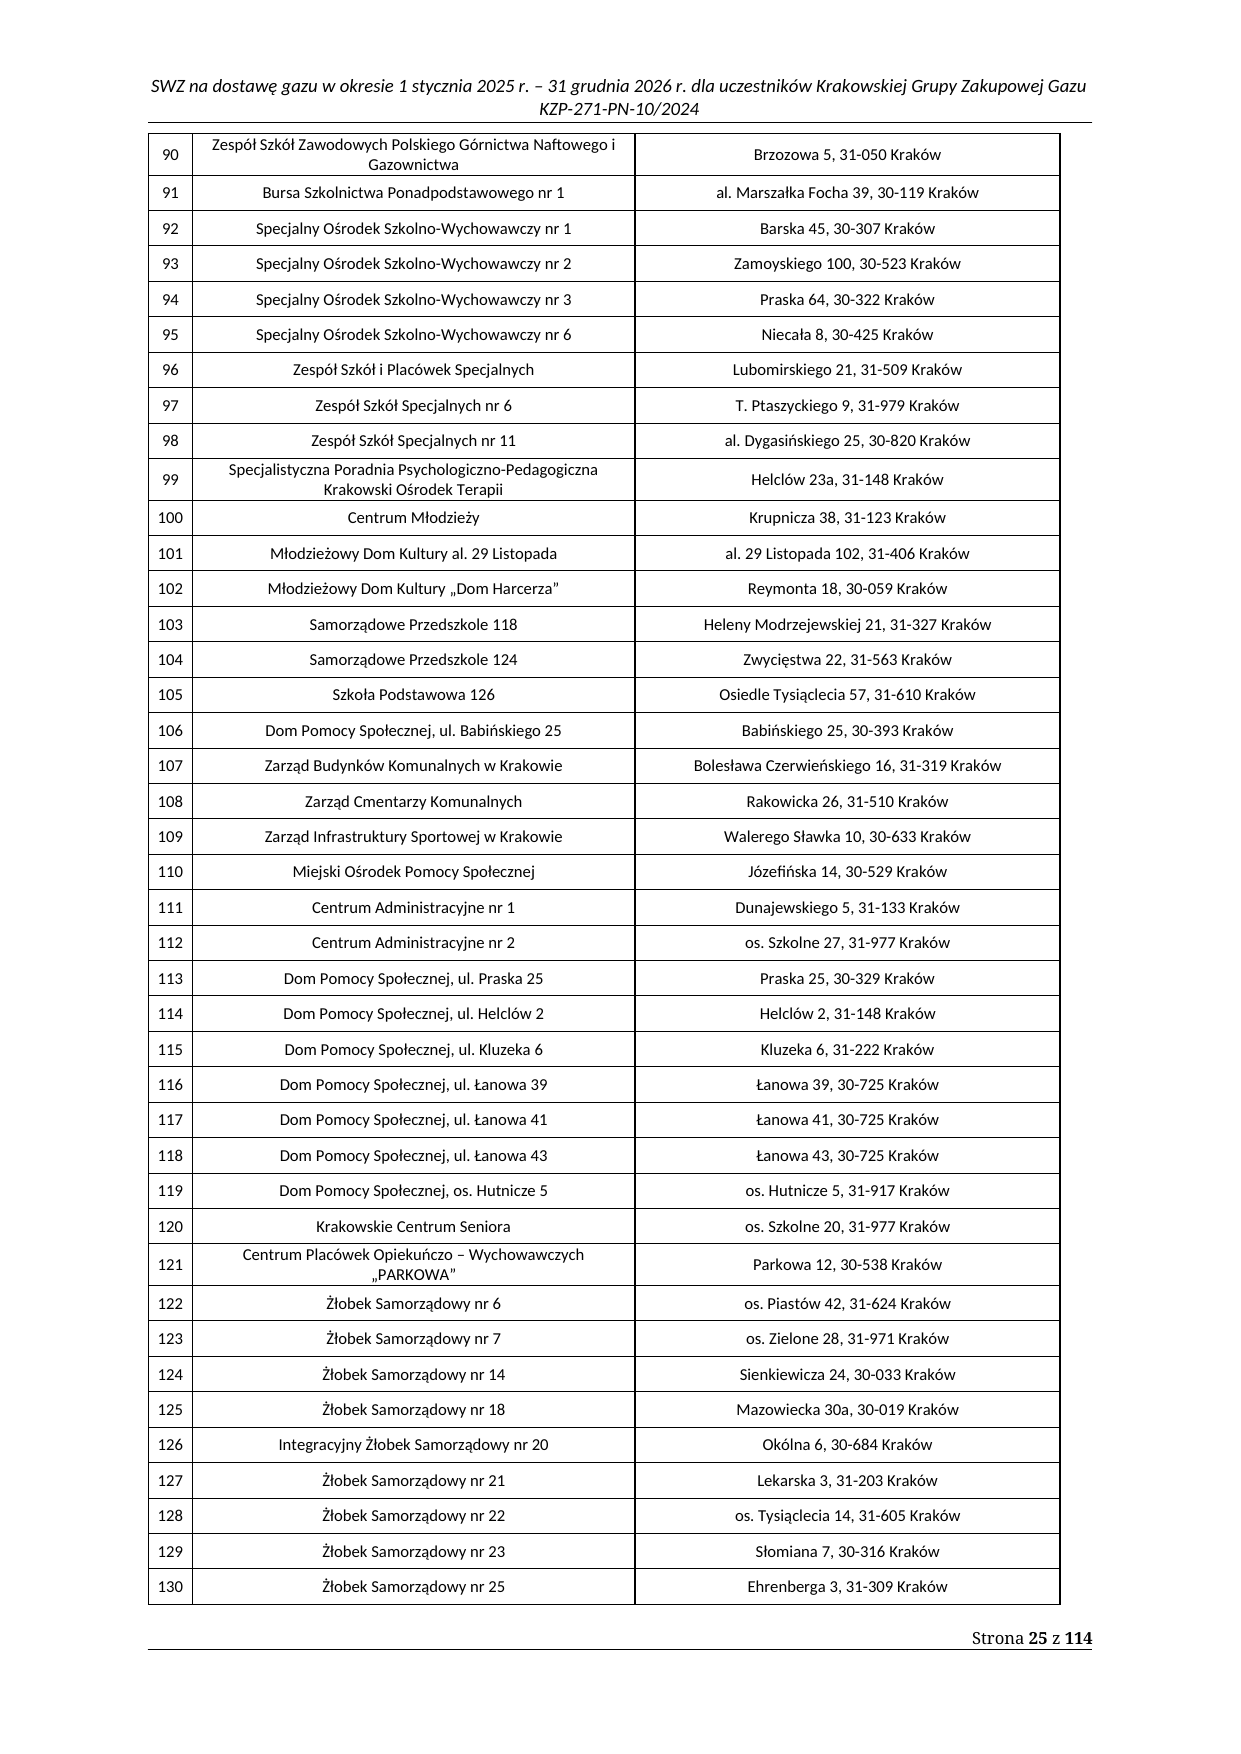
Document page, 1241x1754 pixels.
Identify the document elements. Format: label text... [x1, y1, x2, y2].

table_cell Brzozowa 5, 31-050 Kraków [636, 134, 1059, 174]
table_cell Młodzieżowy Dom Kultury „Dom Harcerza” [193, 571, 634, 606]
table_cell Ehrenberga 3, 31-309 Kraków [636, 1569, 1059, 1604]
table_cell 109 [149, 819, 192, 854]
table_cell os. Piastów 42, 31-624 Kraków [636, 1286, 1059, 1320]
table_cell Zarząd Infrastruktury Sportowej w Krakowie [193, 819, 634, 854]
table_cell Samorządowe Przedszkole 118 [193, 607, 634, 641]
table_cell Reymonta 18, 30-059 Kraków [636, 571, 1059, 606]
table_cell Łanowa 43, 30-725 Kraków [636, 1138, 1059, 1172]
table_cell Centrum Administracyjne nr 1 [193, 890, 634, 924]
table_cell 104 [149, 642, 192, 677]
table_cell 100 [149, 501, 192, 535]
table_cell 111 [149, 890, 192, 924]
table_cell Integracyjny Żłobek Samorządowy nr 20 [193, 1428, 634, 1462]
table_cell Bursa Szkolnictwa Ponadpodstawowego nr 1 [193, 176, 634, 210]
table_cell 129 [149, 1534, 192, 1568]
table_cell 94 [149, 282, 192, 316]
table_cell Żłobek Samorządowy nr 23 [193, 1534, 634, 1568]
table_cell os. Zielone 28, 31-971 Kraków [636, 1321, 1059, 1356]
table_cell 120 [149, 1209, 192, 1243]
table_cell 130 [149, 1569, 192, 1604]
table_cell 101 [149, 536, 192, 570]
table_cell 115 [149, 1032, 192, 1066]
table_cell 106 [149, 713, 192, 747]
table_cell Łanowa 41, 30-725 Kraków [636, 1103, 1059, 1137]
table_cell 96 [149, 353, 192, 387]
table_cell 103 [149, 607, 192, 641]
table_cell Żłobek Samorządowy nr 21 [193, 1463, 634, 1497]
table_cell 108 [149, 784, 192, 818]
table_cell T. Ptaszyckiego 9, 31-979 Kraków [636, 388, 1059, 422]
table_cell Okólna 6, 30-684 Kraków [636, 1428, 1059, 1462]
table_cell 119 [149, 1174, 192, 1208]
table_cell 99 [149, 459, 192, 499]
table_cell Zarząd Cmentarzy Komunalnych [193, 784, 634, 818]
table_cell os. Hutnicze 5, 31-917 Kraków [636, 1174, 1059, 1208]
table_cell Dom Pomocy Społecznej, ul. Helclów 2 [193, 996, 634, 1031]
table_cell Dom Pomocy Społecznej, ul. Babińskiego 25 [193, 713, 634, 747]
table_cell 113 [149, 961, 192, 995]
table_cell Osiedle Tysiąclecia 57, 31-610 Kraków [636, 678, 1059, 712]
table_cell Żłobek Samorządowy nr 7 [193, 1321, 634, 1356]
table_cell 91 [149, 176, 192, 210]
table_cell Żłobek Samorządowy nr 6 [193, 1286, 634, 1320]
table_cell 95 [149, 317, 192, 352]
table_cell Zarząd Budynków Komunalnych w Krakowie [193, 749, 634, 783]
table_cell Specjalny Ośrodek Szkolno-Wychowawczy nr 2 [193, 246, 634, 281]
table_cell Żłobek Samorządowy nr 22 [193, 1499, 634, 1533]
table_cell Zwycięstwa 22, 31-563 Kraków [636, 642, 1059, 677]
table_cell Niecała 8, 30-425 Kraków [636, 317, 1059, 352]
table_cell 127 [149, 1463, 192, 1497]
table_cell os. Szkolne 20, 31-977 Kraków [636, 1209, 1059, 1243]
table_cell 93 [149, 246, 192, 281]
table_cell Mazowiecka 30a, 30-019 Kraków [636, 1392, 1059, 1427]
table_cell 110 [149, 855, 192, 889]
table_cell Szkoła Podstawowa 126 [193, 678, 634, 712]
table_cell 124 [149, 1357, 192, 1391]
table_cell 98 [149, 424, 192, 458]
table_cell Dom Pomocy Społecznej, ul. Kluzeka 6 [193, 1032, 634, 1066]
table_cell 107 [149, 749, 192, 783]
table_cell Zespół Szkół Specjalnych nr 6 [193, 388, 634, 422]
table_cell 123 [149, 1321, 192, 1356]
table_cell al. Dygasińskiego 25, 30-820 Kraków [636, 424, 1059, 458]
table_cell 97 [149, 388, 192, 422]
table_cell Helclów 2, 31-148 Kraków [636, 996, 1059, 1031]
table_cell Dunajewskiego 5, 31-133 Kraków [636, 890, 1059, 924]
table_cell Józefińska 14, 30-529 Kraków [636, 855, 1059, 889]
table_cell 114 [149, 996, 192, 1031]
table_cell Rakowicka 26, 31-510 Kraków [636, 784, 1059, 818]
table_cell Krupnicza 38, 31-123 Kraków [636, 501, 1059, 535]
table_cell Krakowskie Centrum Seniora [193, 1209, 634, 1243]
table_cell Walerego Sławka 10, 30-633 Kraków [636, 819, 1059, 854]
table_cell Heleny Modrzejewskiej 21, 31-327 Kraków [636, 607, 1059, 641]
table_cell Helclów 23a, 31-148 Kraków [636, 459, 1059, 499]
table_cell 105 [149, 678, 192, 712]
table_cell Dom Pomocy Społecznej, ul. Łanowa 41 [193, 1103, 634, 1137]
table_cell Żłobek Samorządowy nr 14 [193, 1357, 634, 1391]
table_cell 125 [149, 1392, 192, 1427]
table_cell Zespół Szkół i Placówek Specjalnych [193, 353, 634, 387]
table_cell Miejski Ośrodek Pomocy Społecznej [193, 855, 634, 889]
table_cell al. Marszałka Focha 39, 30-119 Kraków [636, 176, 1059, 210]
table_cell Centrum Placówek Opiekuńczo – Wychowawczych „PARKOWA” [193, 1244, 634, 1285]
table_cell Zamoyskiego 100, 30-523 Kraków [636, 246, 1059, 281]
table_cell 92 [149, 211, 192, 245]
table_cell 116 [149, 1067, 192, 1102]
table_cell Bolesława Czerwieńskiego 16, 31-319 Kraków [636, 749, 1059, 783]
table_cell Słomiana 7, 30-316 Kraków [636, 1534, 1059, 1568]
table_cell Zespół Szkół Specjalnych nr 11 [193, 424, 634, 458]
table_cell Centrum Młodzieży [193, 501, 634, 535]
table_cell Babińskiego 25, 30-393 Kraków [636, 713, 1059, 747]
table_cell Barska 45, 30-307 Kraków [636, 211, 1059, 245]
table_cell 128 [149, 1499, 192, 1533]
table_cell Sienkiewicza 24, 30-033 Kraków [636, 1357, 1059, 1391]
table_cell os. Tysiąclecia 14, 31-605 Kraków [636, 1499, 1059, 1533]
table_cell Młodzieżowy Dom Kultury al. 29 Listopada [193, 536, 634, 570]
table_cell Parkowa 12, 30-538 Kraków [636, 1244, 1059, 1285]
table_cell Dom Pomocy Społecznej, ul. Łanowa 43 [193, 1138, 634, 1172]
table_cell 117 [149, 1103, 192, 1137]
table_cell 121 [149, 1244, 192, 1285]
table_cell Żłobek Samorządowy nr 25 [193, 1569, 634, 1604]
table_cell Samorządowe Przedszkole 124 [193, 642, 634, 677]
table_cell Centrum Administracyjne nr 2 [193, 926, 634, 960]
table_cell Praska 64, 30-322 Kraków [636, 282, 1059, 316]
table_cell 122 [149, 1286, 192, 1320]
table_cell Praska 25, 30-329 Kraków [636, 961, 1059, 995]
table_cell Łanowa 39, 30-725 Kraków [636, 1067, 1059, 1102]
table_cell 112 [149, 926, 192, 960]
table_cell Żłobek Samorządowy nr 18 [193, 1392, 634, 1427]
table_cell 118 [149, 1138, 192, 1172]
table_cell Dom Pomocy Społecznej, ul. Łanowa 39 [193, 1067, 634, 1102]
table_cell Lubomirskiego 21, 31-509 Kraków [636, 353, 1059, 387]
table_cell Specjalistyczna Poradnia Psychologiczno-Pedagogiczna Krakowski Ośrodek Terapii [193, 459, 634, 499]
table_cell al. 29 Listopada 102, 31-406 Kraków [636, 536, 1059, 570]
table_cell 90 [149, 134, 192, 174]
table_cell Dom Pomocy Społecznej, ul. Praska 25 [193, 961, 634, 995]
table_cell Specjalny Ośrodek Szkolno-Wychowawczy nr 1 [193, 211, 634, 245]
table_cell Specjalny Ośrodek Szkolno-Wychowawczy nr 3 [193, 282, 634, 316]
table_cell Zespół Szkół Zawodowych Polskiego Górnictwa Naftowego i Gazownictwa [193, 134, 634, 174]
table_cell os. Szkolne 27, 31-977 Kraków [636, 926, 1059, 960]
table_cell Dom Pomocy Społecznej, os. Hutnicze 5 [193, 1174, 634, 1208]
table_cell Lekarska 3, 31-203 Kraków [636, 1463, 1059, 1497]
table_cell Specjalny Ośrodek Szkolno-Wychowawczy nr 6 [193, 317, 634, 352]
table_cell 126 [149, 1428, 192, 1462]
table_cell 102 [149, 571, 192, 606]
table_cell Kluzeka 6, 31-222 Kraków [636, 1032, 1059, 1066]
